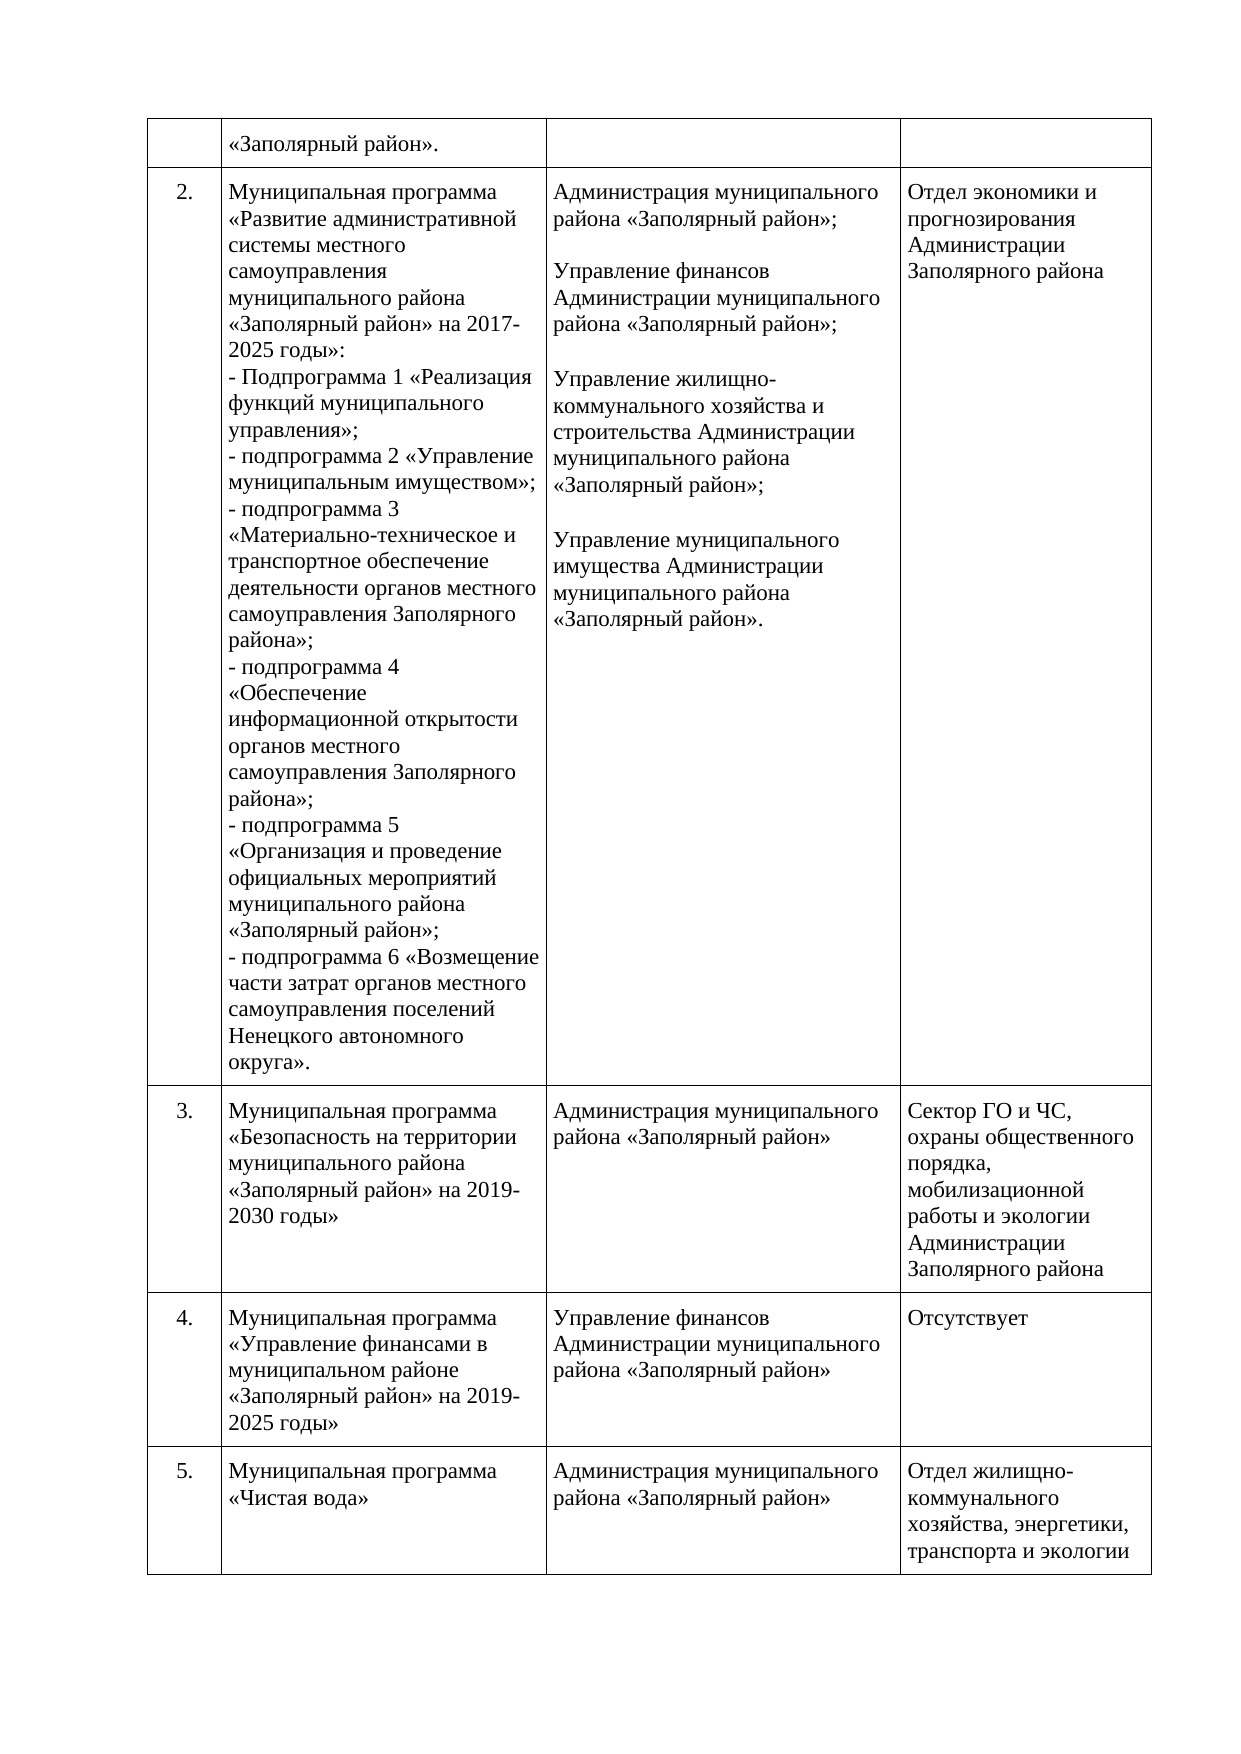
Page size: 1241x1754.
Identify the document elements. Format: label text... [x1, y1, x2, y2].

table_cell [901, 119, 1151, 167]
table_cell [547, 1447, 900, 1574]
table_cell 3. [148, 1086, 221, 1292]
table_cell 4. [148, 1293, 221, 1446]
table_cell 2. [148, 168, 221, 1085]
table_cell Муниципальная программа «Развитие административной системы местного самоуправления муниципального района «Заполярный район» на 2017-2025 годы»: - Подпрограмма 1 «Реализация функций муниципального управления»; - подпрограмма 2 «Управление муниципальным имуществом»; - подпрограмма 3 «Материально-техническое и транспортное обеспечение деятельности органов местного самоуправления Заполярного района»; - подпрограмма 4 «Обеспечение информационной открытости органов местного самоуправления Заполярного района»; - подпрограмма 5 «Организация и проведение официальных мероприятий муниципального района «Заполярный район»; - подпрограмма 6 «Возмещение части затрат органов местного самоуправления поселений Ненецкого автономного округа». [222, 168, 546, 1085]
table_cell Отдел экономики и прогнозирования Администрации Заполярного района [901, 168, 1151, 1085]
table_cell 5. [148, 1447, 221, 1574]
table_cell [547, 119, 900, 167]
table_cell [901, 1447, 1151, 1574]
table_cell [222, 1447, 546, 1574]
table_cell Управление финансов Администрации муниципального района «Заполярный район» [547, 1293, 900, 1446]
table_cell Муниципальная программа «Управление финансами в муниципальном районе «Заполярный район» на 2019-2025 годы» [222, 1293, 546, 1446]
table_cell Муниципальная программа «Безопасность на территории муниципального района «Заполярный район» на 2019-2030 годы» [222, 1086, 546, 1292]
table_cell Администрация муниципального района «Заполярный район»; Управление финансов Администрации муниципального района «Заполярный район»; Управление жилищно-коммунального хозяйства и строительства Администрации муниципального района «Заполярный район»; Управление муниципального имущества Администрации муниципального района «Заполярный район». [547, 168, 900, 1085]
table_cell Отсутствует [901, 1293, 1151, 1446]
table_cell Сектор ГО и ЧС, охраны общественного порядка, мобилизационной работы и экологии Администрации Заполярного района [901, 1086, 1151, 1292]
table_cell Администрация муниципального района «Заполярный район» [547, 1086, 900, 1292]
table_cell 1. [148, 119, 221, 167]
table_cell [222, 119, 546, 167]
